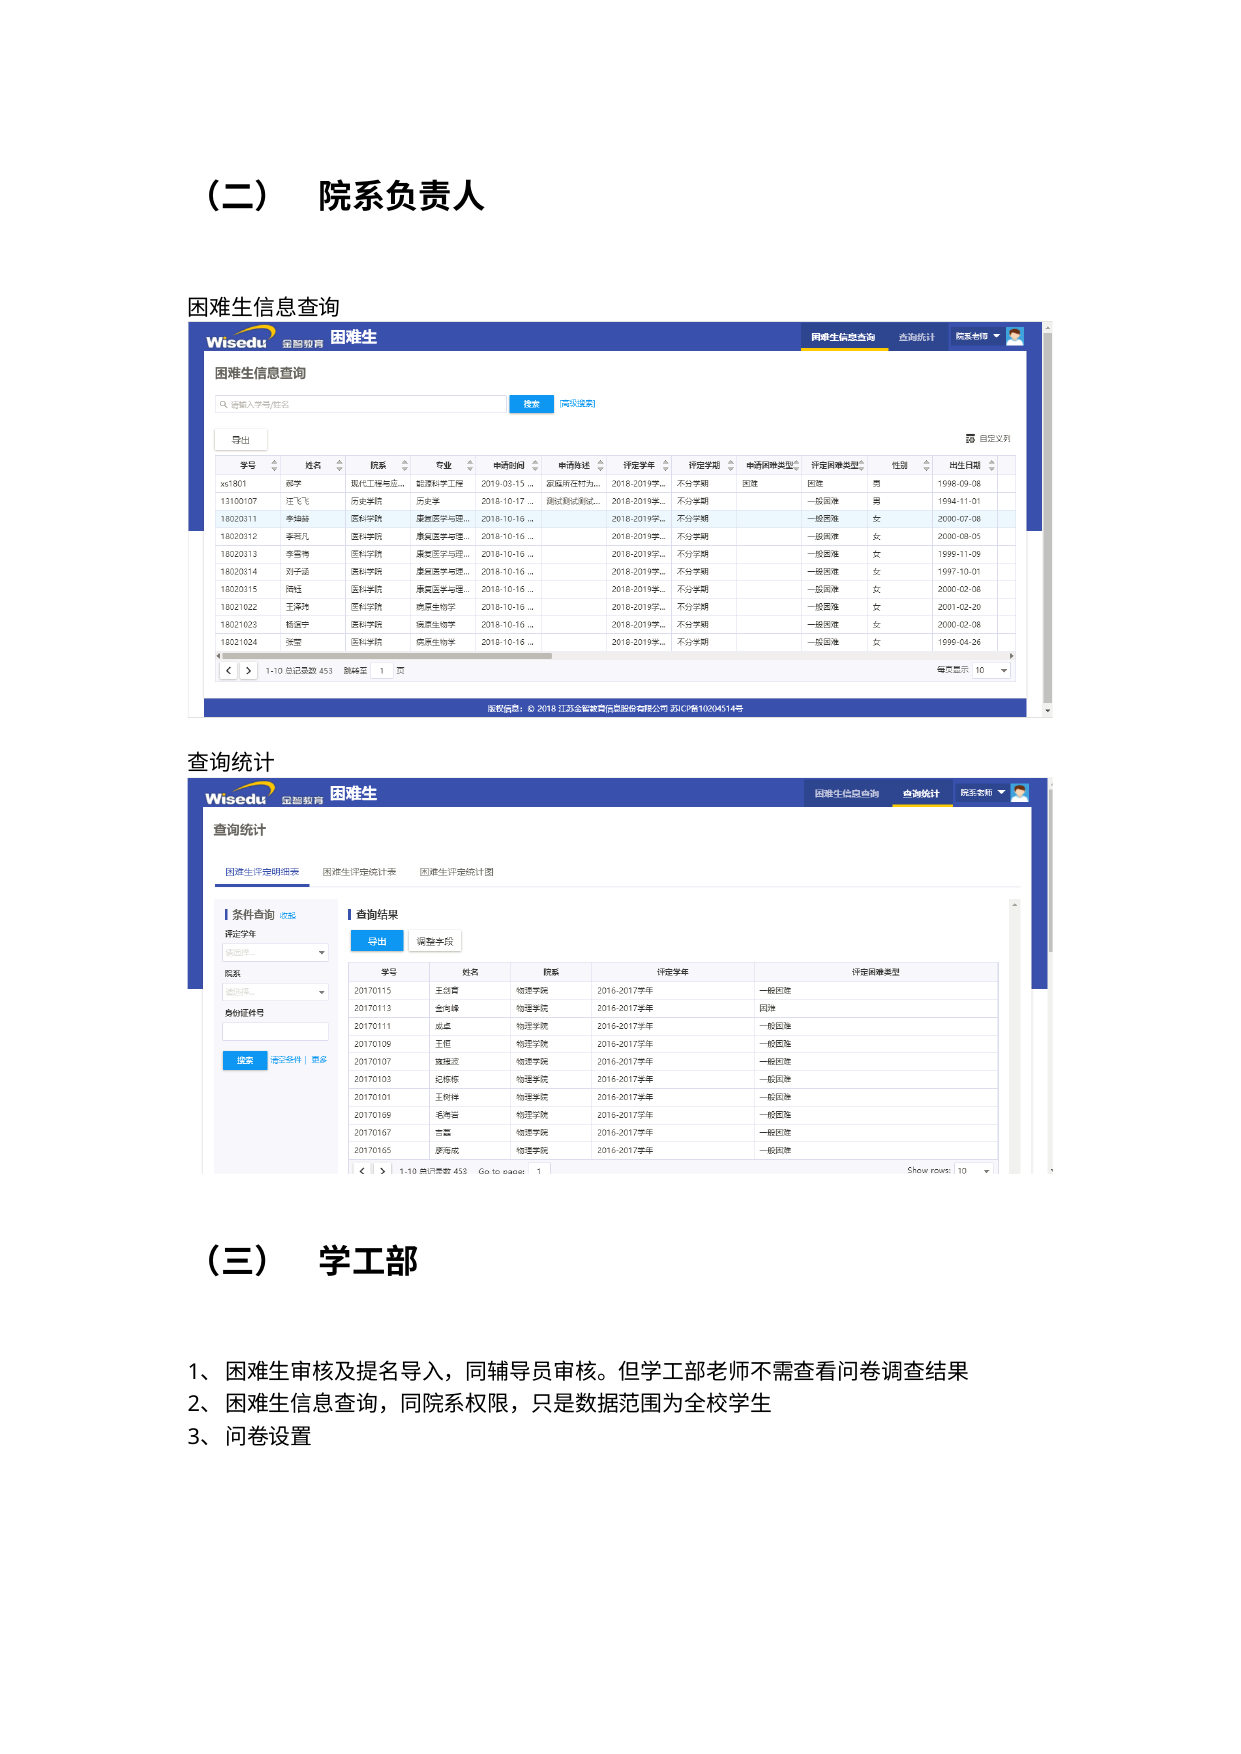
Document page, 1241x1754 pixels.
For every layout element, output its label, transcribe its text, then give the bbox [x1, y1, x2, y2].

list 问卷设置 [187, 1418, 1053, 1451]
subtitle 学工部 [187, 1226, 1053, 1291]
list 困难生信息查询，同院系权限，只是数据范围为全校学生 [187, 1386, 1053, 1418]
picture [187, 776, 1053, 1174]
subtitle 院系负责人 [187, 162, 1053, 227]
list 困难生审核及提名导入，同辅导员审核。但学工部老师不需查看问卷调查结果 [187, 1353, 1053, 1386]
text 查询统计 [187, 744, 1053, 776]
text 困难生信息查询 [187, 289, 1053, 321]
picture [187, 321, 1053, 719]
